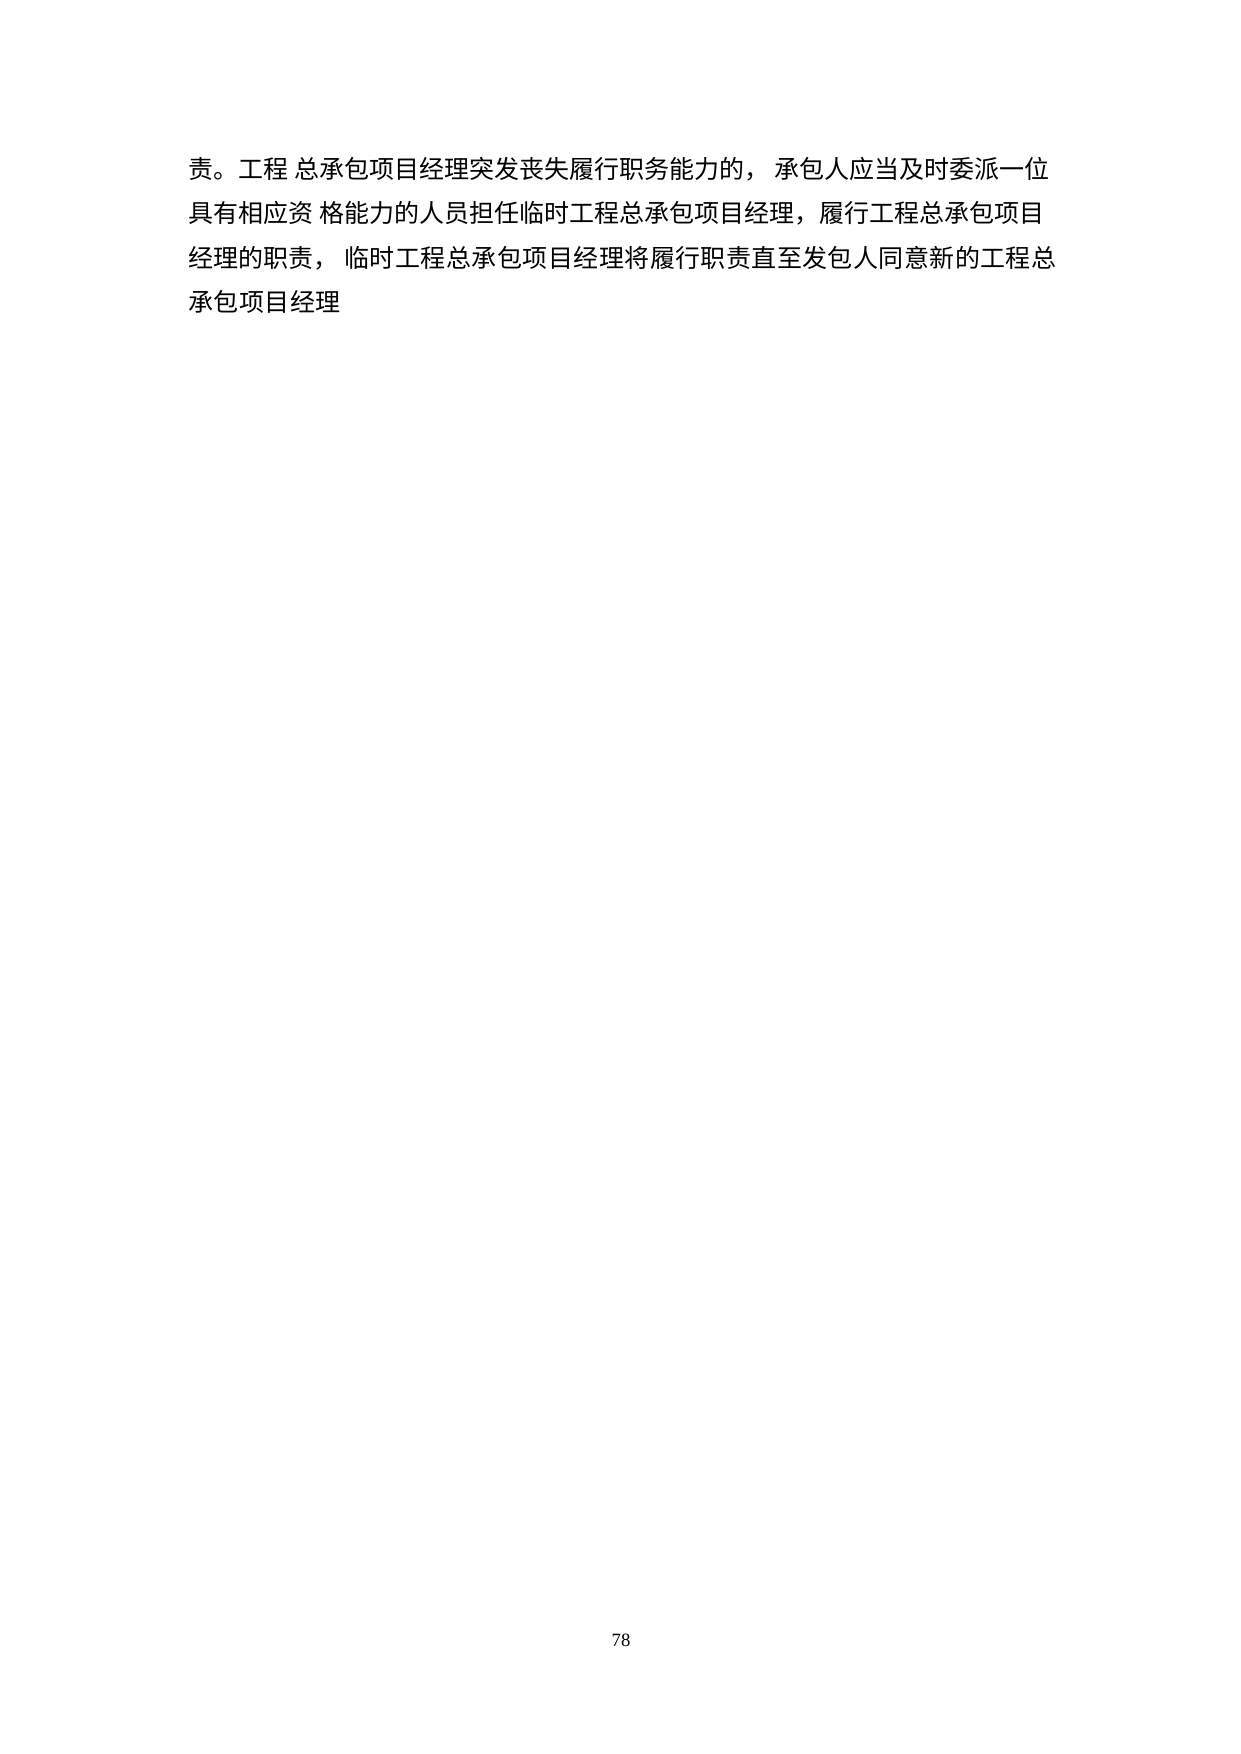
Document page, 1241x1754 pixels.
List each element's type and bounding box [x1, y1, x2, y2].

text [188, 149, 1057, 319]
